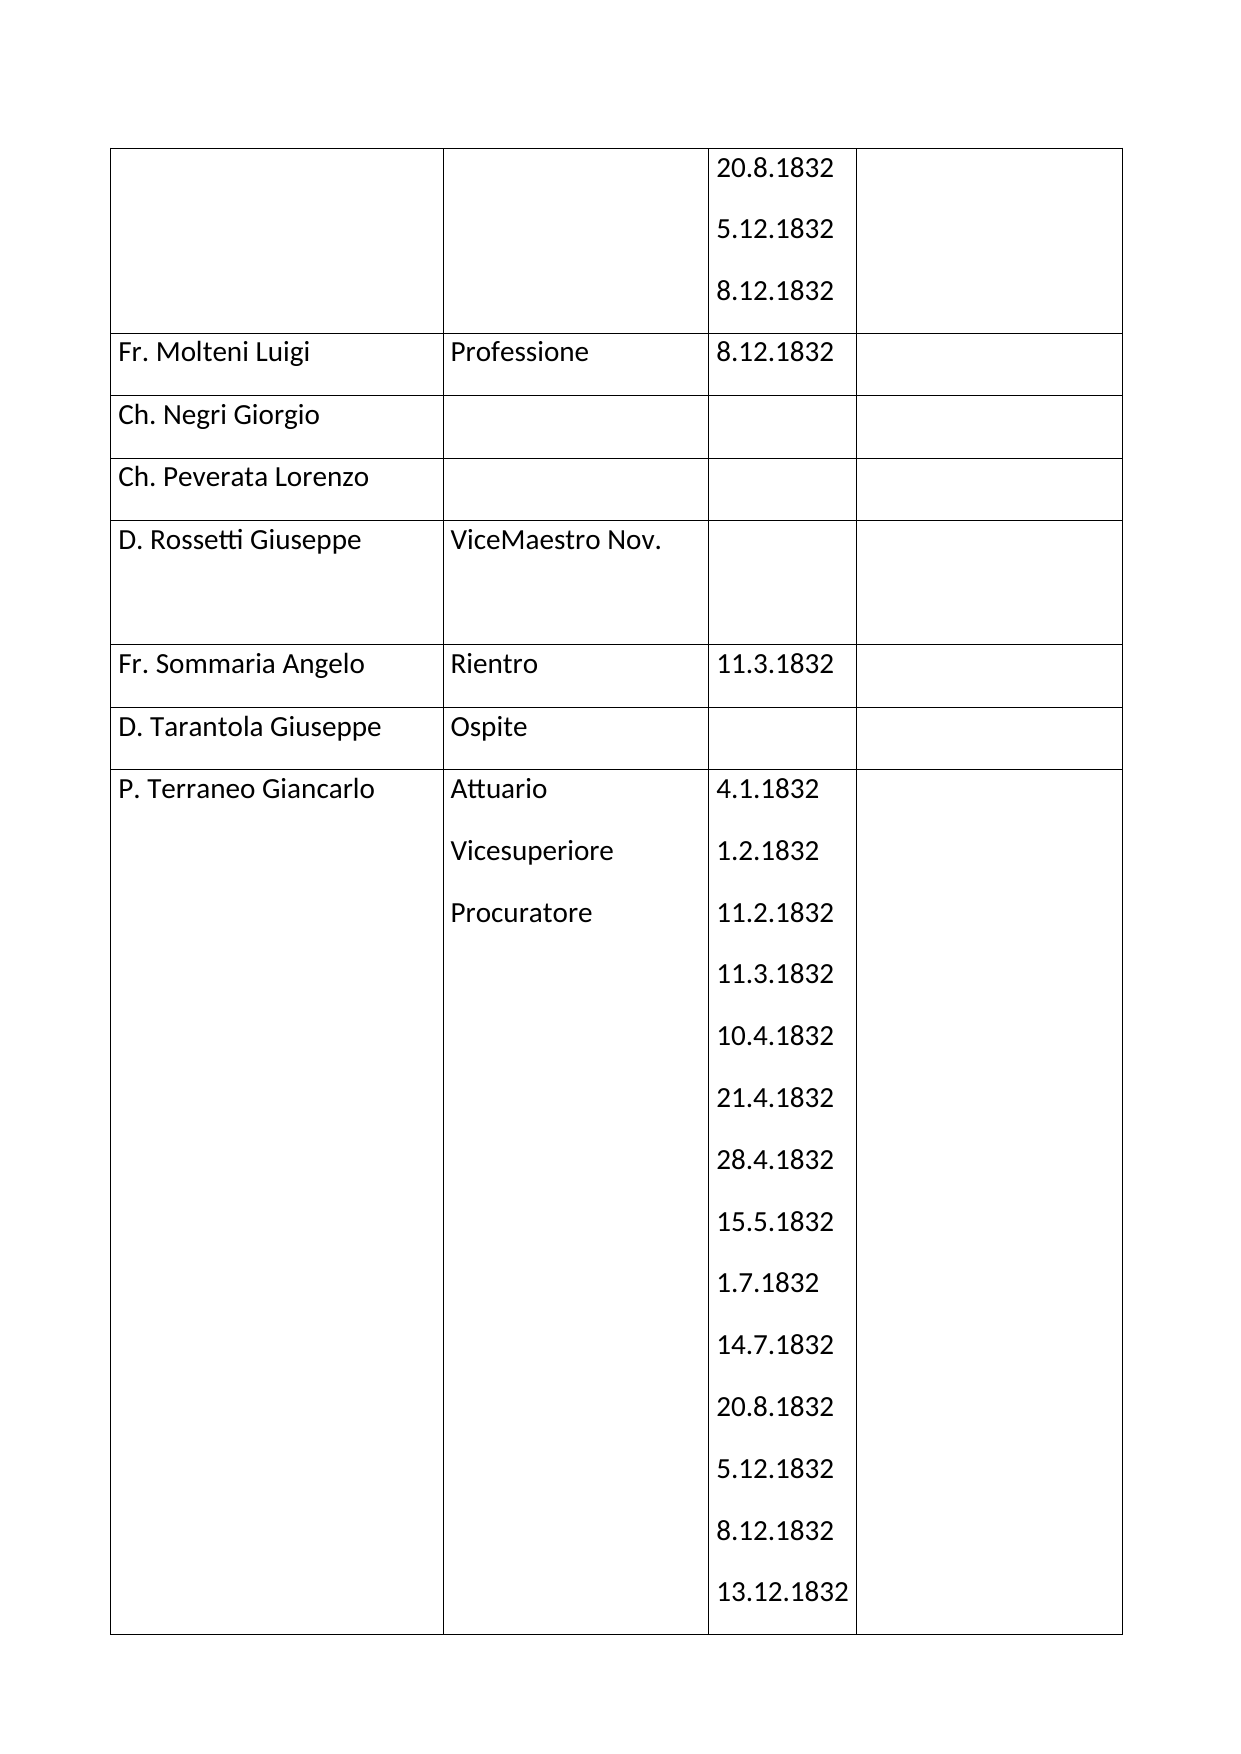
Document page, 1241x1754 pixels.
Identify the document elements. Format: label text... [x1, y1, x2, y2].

table_cell [444, 396, 708, 457]
table_cell D. Tarantola Giuseppe [111, 708, 443, 769]
table_cell [857, 708, 1122, 769]
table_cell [709, 149, 856, 332]
table_cell 4.1.1832 1.2.1832 11.2.1832 11.3.1832 10.4.1832 21.4.1832 28.4.1832 15.5.1832 1.7.1832 14.7.1832 20.8.1832 5.12.1832 8.12.1832 13.12.1832 [709, 770, 856, 1634]
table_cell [444, 149, 708, 332]
table_cell [709, 708, 856, 769]
table_cell Ch. Peverata Lorenzo [111, 459, 443, 520]
table_cell Ch. Negri Giorgio [111, 396, 443, 457]
table_cell 8.12.1832 [709, 334, 856, 395]
table_cell Fr. Molteni Luigi [111, 334, 443, 395]
table_cell Rientro [444, 645, 708, 707]
table_cell D. Rossetti Giuseppe [111, 521, 443, 644]
table_cell [857, 149, 1122, 332]
table_cell [857, 459, 1122, 520]
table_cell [111, 149, 443, 332]
table_cell Fr. Sommaria Angelo [111, 645, 443, 707]
table_cell [709, 521, 856, 644]
table_cell [857, 645, 1122, 707]
table_cell Attuario Vicesuperiore Procuratore [444, 770, 708, 1634]
table_cell [857, 770, 1122, 1634]
table_cell [444, 459, 708, 520]
table_cell P. Terraneo Giancarlo [111, 770, 443, 1634]
table_cell [709, 459, 856, 520]
table_cell Professione [444, 334, 708, 395]
table_cell ViceMaestro Nov. [444, 521, 708, 644]
table_cell [709, 396, 856, 457]
table_cell Ospite [444, 708, 708, 769]
table_cell [857, 521, 1122, 644]
table_cell 11.3.1832 [709, 645, 856, 707]
table_cell [857, 334, 1122, 395]
table_cell [857, 396, 1122, 457]
